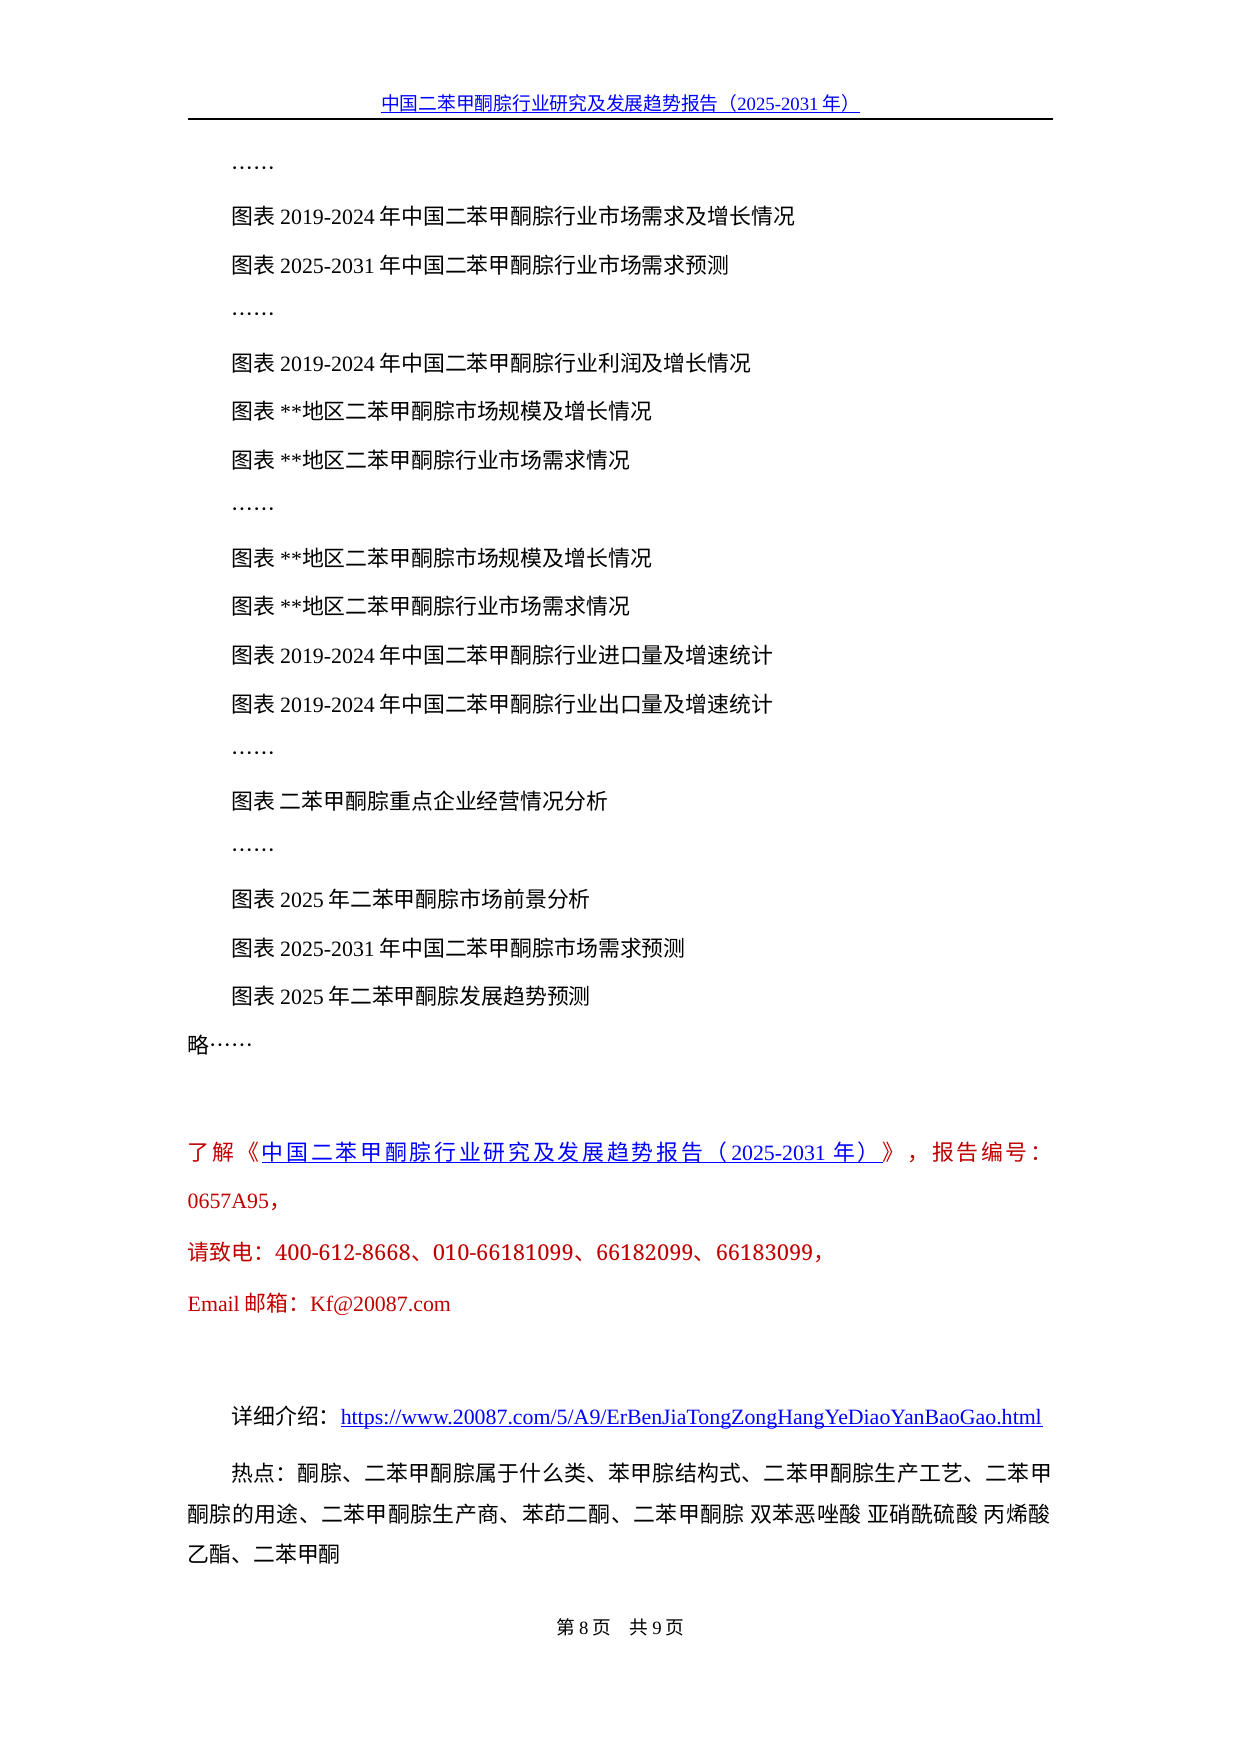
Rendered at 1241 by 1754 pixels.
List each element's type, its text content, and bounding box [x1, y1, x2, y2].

text 了解《中国二苯甲酮腙行业研究及发展趋势报告（2025-2031年）》，报告编号：0657A95， [187, 1134, 1053, 1215]
text 请致电：400-612-8668、010-66181099、66182099、66183099， [187, 1234, 1053, 1267]
text Email邮箱：Kf@20087.com [187, 1286, 1053, 1318]
text 热点：酮腙、二苯甲酮腙属于什么类、苯甲腙结构式、二苯甲酮腙生产工艺、二苯甲酮腙的用途、二苯甲酮腙生产商、苯茚二酮、二苯甲酮腙 双苯恶唑酸 亚硝酰硫酸 丙烯酸乙酯、二苯甲酮 [187, 1456, 1053, 1569]
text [187, 150, 1053, 1060]
text 详细介绍：https://www.20087.com/5/A9/ErBenJiaTongZongHangYeDiaoYanBaoGao.html [187, 1399, 1053, 1431]
